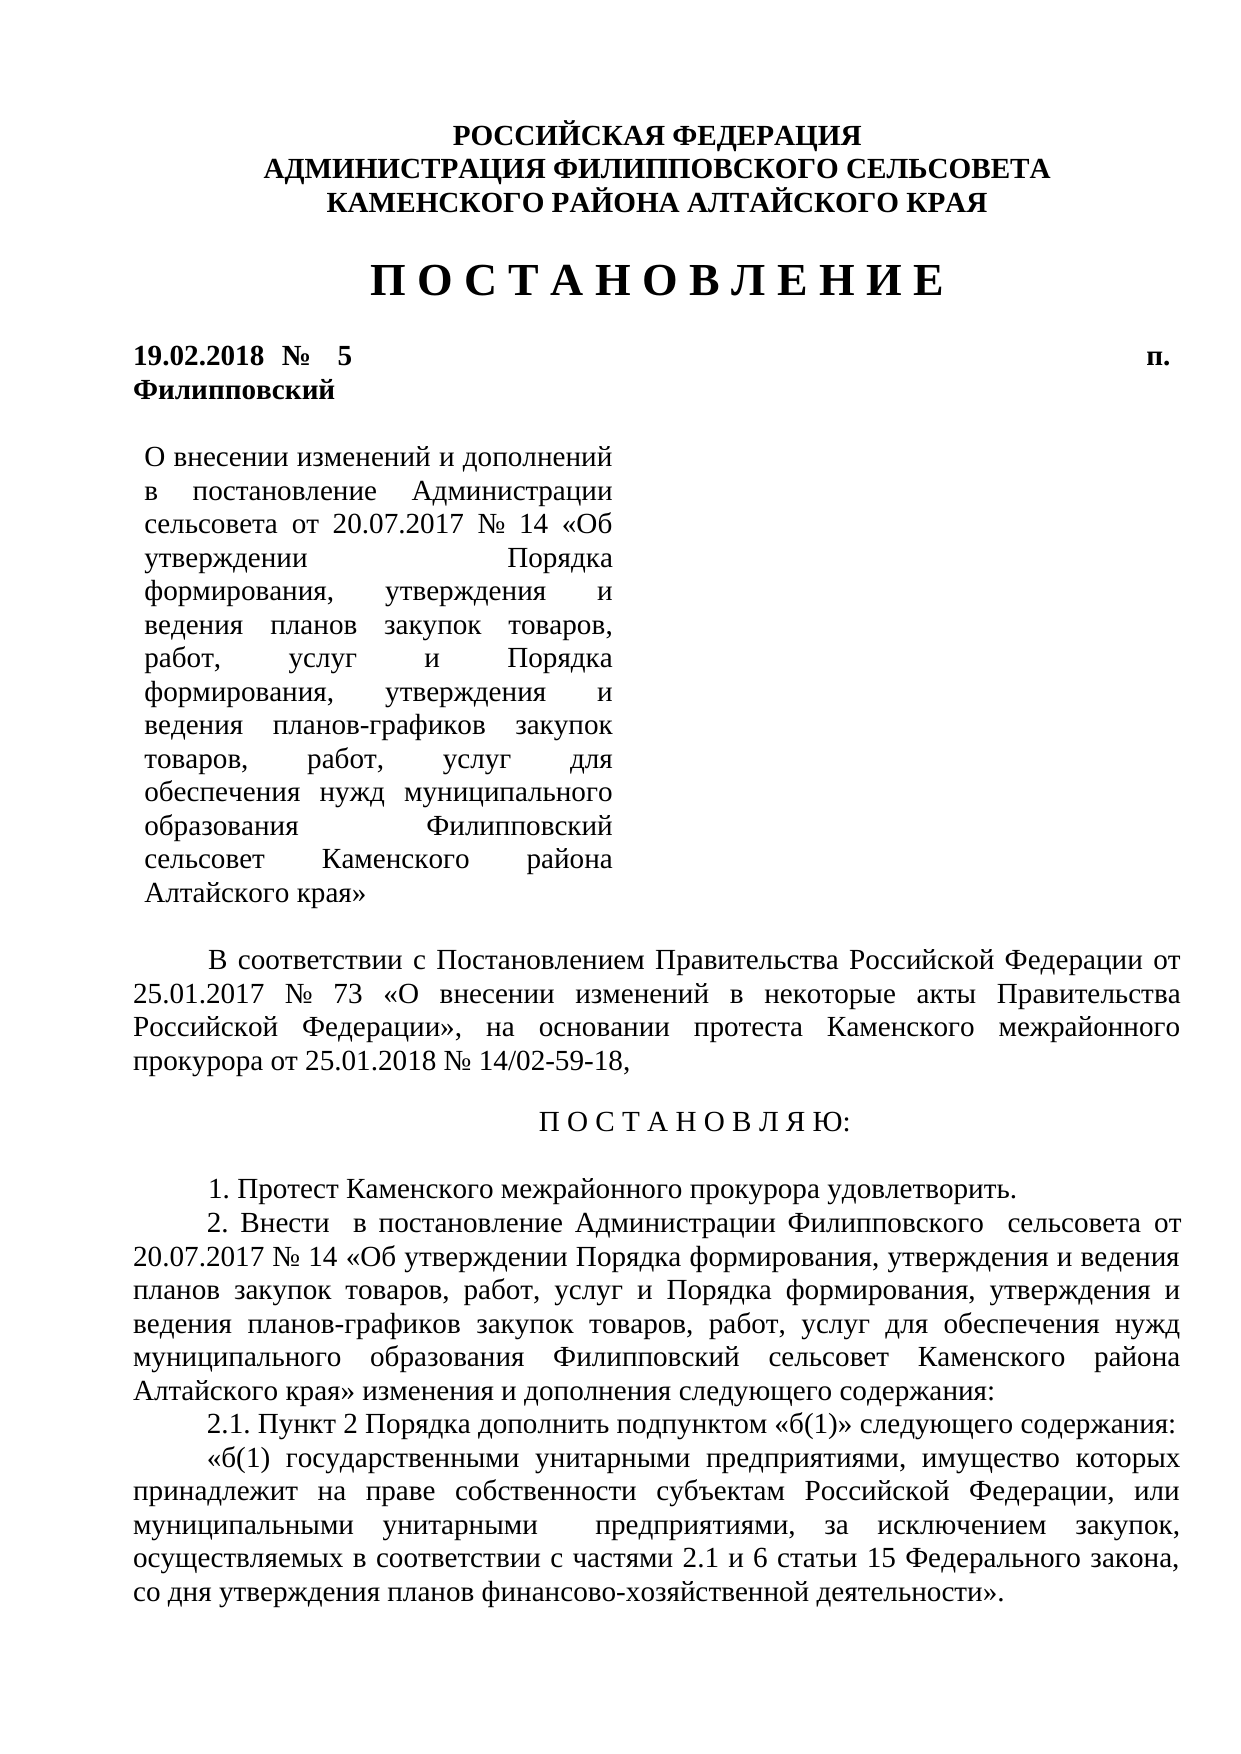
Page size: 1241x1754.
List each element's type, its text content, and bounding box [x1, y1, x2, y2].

text 2. Внести в постановление Администрации Филипповского сельсовета от 20.07.2017 № 14 «Об утверждении Порядка формирования, утверждения и ведения планов закупок товаров, работ, услуг и Порядка формирования, утверждения и ведения планов-графиков закупок товаров, работ, услуг для обеспечения нужд муниципального образования Филипповский сельсовет Каменского района Алтайского края» изменения и дополнения следующего содержания: [133, 1205, 1181, 1406]
text П О С Т А Н О В Л Я Ю: [208, 1104, 1181, 1138]
text АДМИНИСТРАЦИЯ ФИЛИППОВСКОГО СЕЛЬСОВЕТА КАМЕНСКОГО РАЙОНА АЛТАЙСКОГО КРАЯ [133, 152, 1181, 219]
text РОССИЙСКАЯ ФЕДЕРАЦИЯ [133, 118, 1181, 152]
text 1. Протест Каменского межрайонного прокурора удовлетворить. [133, 1172, 1181, 1205]
text 19.02.2018 № 5 п. Филипповский [133, 338, 1181, 406]
text П О С Т А Н О В Л Е Н И Е [133, 252, 1181, 305]
text «б(1) государственными унитарными предприятиями, имущество которых принадлежит на праве собственности субъектам Российской Федерации, или муниципальными унитарными предприятиями, за исключением закупок, осуществляемых в соответствии с частями 2.1 и 6 статьи 15 Федерального закона, со дня утверждения планов финансово-хозяйственной деятельности». [133, 1440, 1181, 1608]
text В соответствии с Постановлением Правительства Российской Федерации от 25.01.2017 № 73 «О внесении изменений в некоторые акты Правительства Российской Федерации», на основании протеста Каменского межрайонного прокурора от 25.01.2018 № 14/02-59-18, [133, 942, 1181, 1076]
text 2.1. Пункт 2 Порядка дополнить подпунктом «б(1)» следующего содержания: [133, 1406, 1181, 1440]
table_header О внесении изменений и дополнений в постановление Администрации сельсовета от 20.07.2017 № 14 «Об утверждении Порядка формирования, утверждения и ведения планов закупок товаров, работ, услуг и Порядка формирования, утверждения и ведения планов-графиков закупок товаров, работ, услуг для обеспечения нужд муниципального образования Филипповский сельсовет Каменского района Алтайского края» [133, 439, 747, 909]
